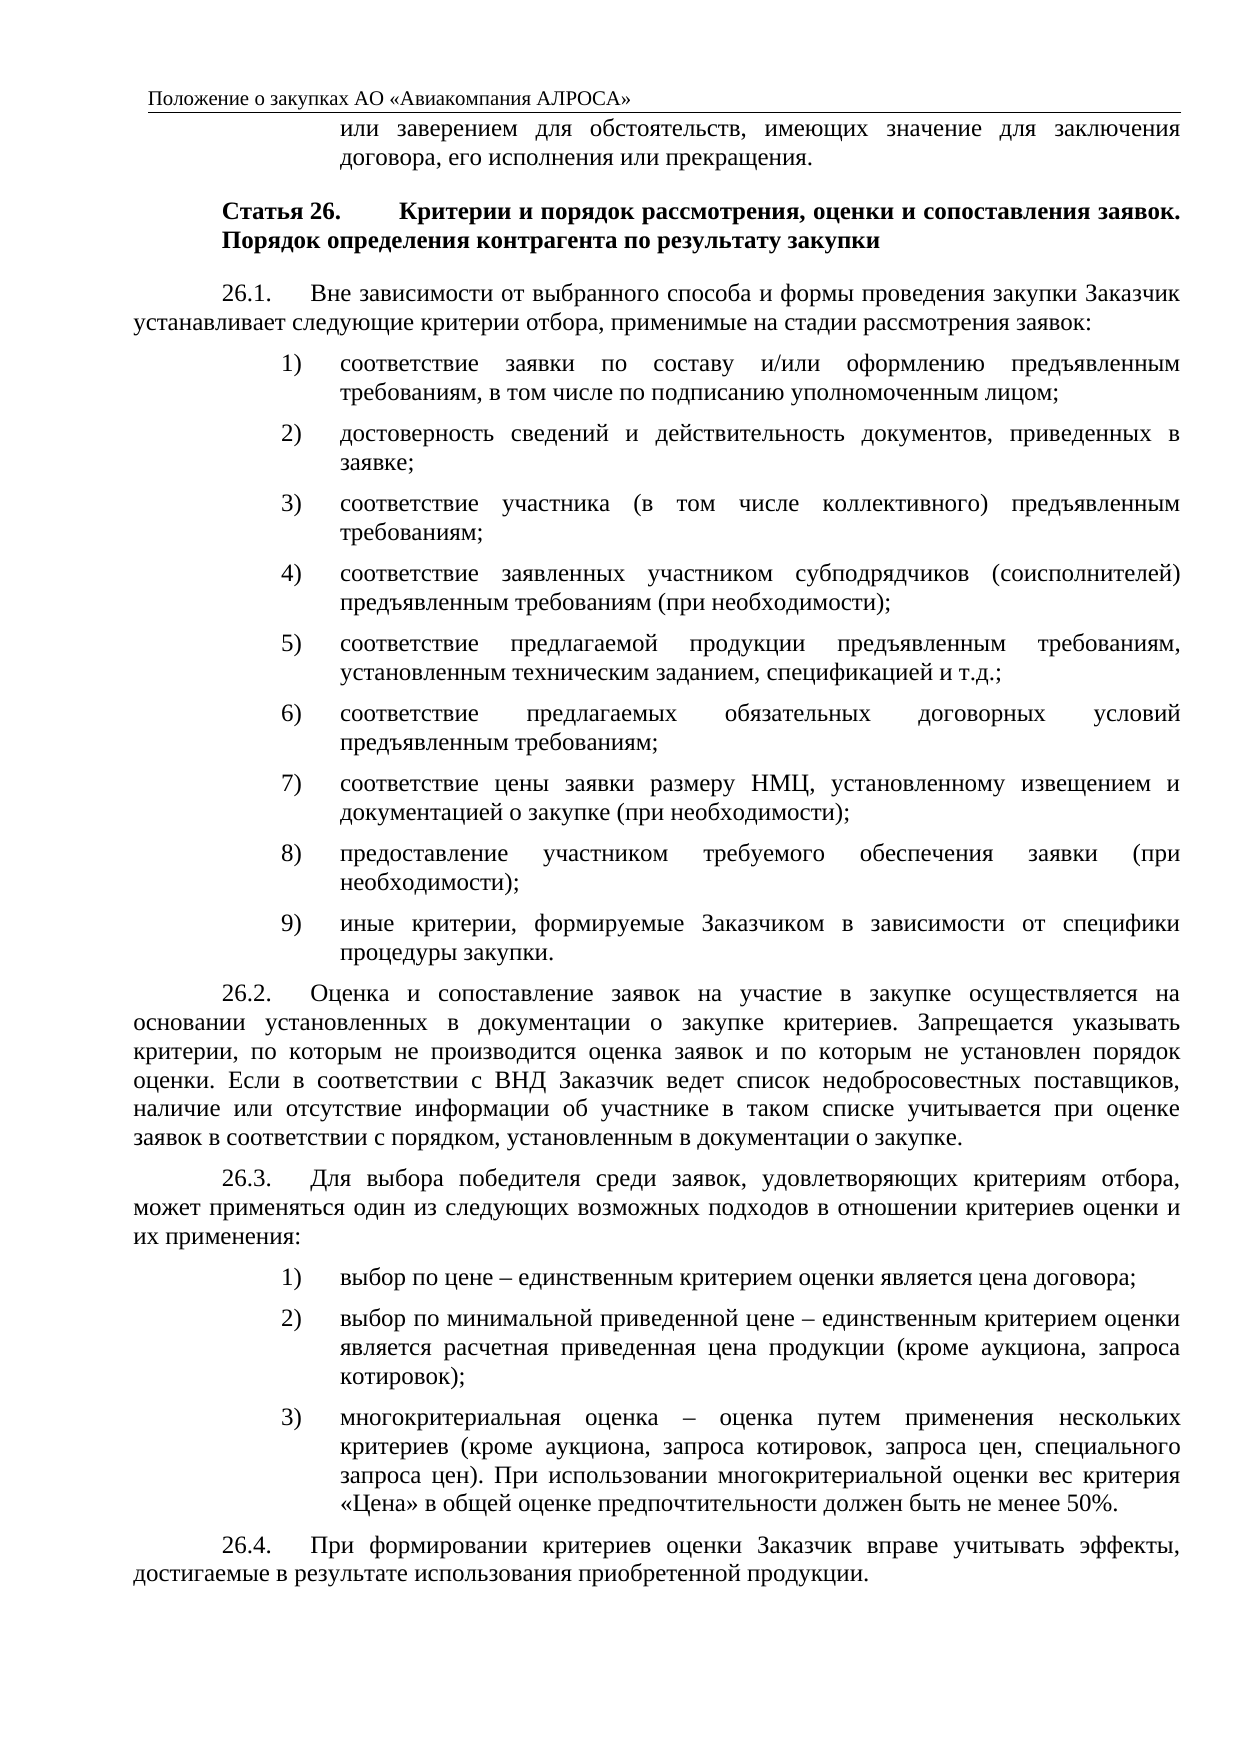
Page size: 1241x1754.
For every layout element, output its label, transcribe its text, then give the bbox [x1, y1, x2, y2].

text предоставление участником требуемого обеспечения заявки (при необходимости); [281, 838, 1181, 896]
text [281, 113, 1181, 171]
text соответствие цены заявки размеру НМЦ, установленному извещением и документацией о закупке (при необходимости); [281, 768, 1181, 826]
text соответствие участника (в том числе коллективного) предъявленным требованиям; [281, 488, 1181, 546]
text выбор по минимальной приведенной цене – единственным критерием оценки является расчетная приведенная цена продукции (кроме аукциона, запроса котировок); [281, 1303, 1181, 1390]
text Критерии и порядок рассмотрения, оценки и сопоставления заявок. Порядок определения контрагента по результату закупки [222, 196, 1181, 253]
text При формировании критериев оценки Заказчик вправе учитывать эффекты, достигаемые в результате использования приобретенной продукции. [133, 1530, 1181, 1587]
text выбор по цене – единственным критерием оценки является цена договора; [281, 1262, 1181, 1291]
text соответствие заявленных участником субподрядчиков (соисполнителей) предъявленным требованиям (при необходимости); [281, 558, 1181, 616]
text Вне зависимости от выбранного способа и формы проведения закупки Заказчик устанавливает следующие критерии отбора, применимые на стадии рассмотрения заявок: [133, 278, 1181, 336]
text Оценка и сопоставление заявок на участие в закупке осуществляется на основании установленных в документации о закупке критериев. Запрещается указывать критерии, по которым не производится оценка заявок и по которым не установлен порядок оценки. Если в соответствии с ВНД Заказчик ведет список недобросовестных поставщиков, наличие или отсутствие информации об участнике в таком списке учитывается при оценке заявок в соответствии с порядком, установленным в документации о закупке. [133, 978, 1181, 1151]
text соответствие предлагаемой продукции предъявленным требованиям, установленным техническим заданием, спецификацией и т.д.; [281, 628, 1181, 686]
text соответствие предлагаемых обязательных договорных условий предъявленным требованиям; [281, 698, 1181, 756]
text иные критерии, формируемые Заказчиком в зависимости от специфики процедуры закупки. [281, 908, 1181, 966]
text Для выбора победителя среди заявок, удовлетворяющих критериям отбора, может применяться один из следующих возможных подходов в отношении критериев оценки и их применения: [133, 1163, 1181, 1250]
text соответствие заявки по составу и/или оформлению предъявленным требованиям, в том числе по подписанию уполномоченным лицом; [281, 348, 1181, 406]
text многокритериальная оценка – оценка путем применения нескольких критериев (кроме аукциона, запроса котировок, запроса цен, специального запроса цен). При использовании многокритериальной оценки вес критерия «Цена» в общей оценке предпочтительности должен быть не менее 50%. [281, 1402, 1181, 1517]
text достоверность сведений и действительность документов, приведенных в заявке; [281, 418, 1181, 476]
